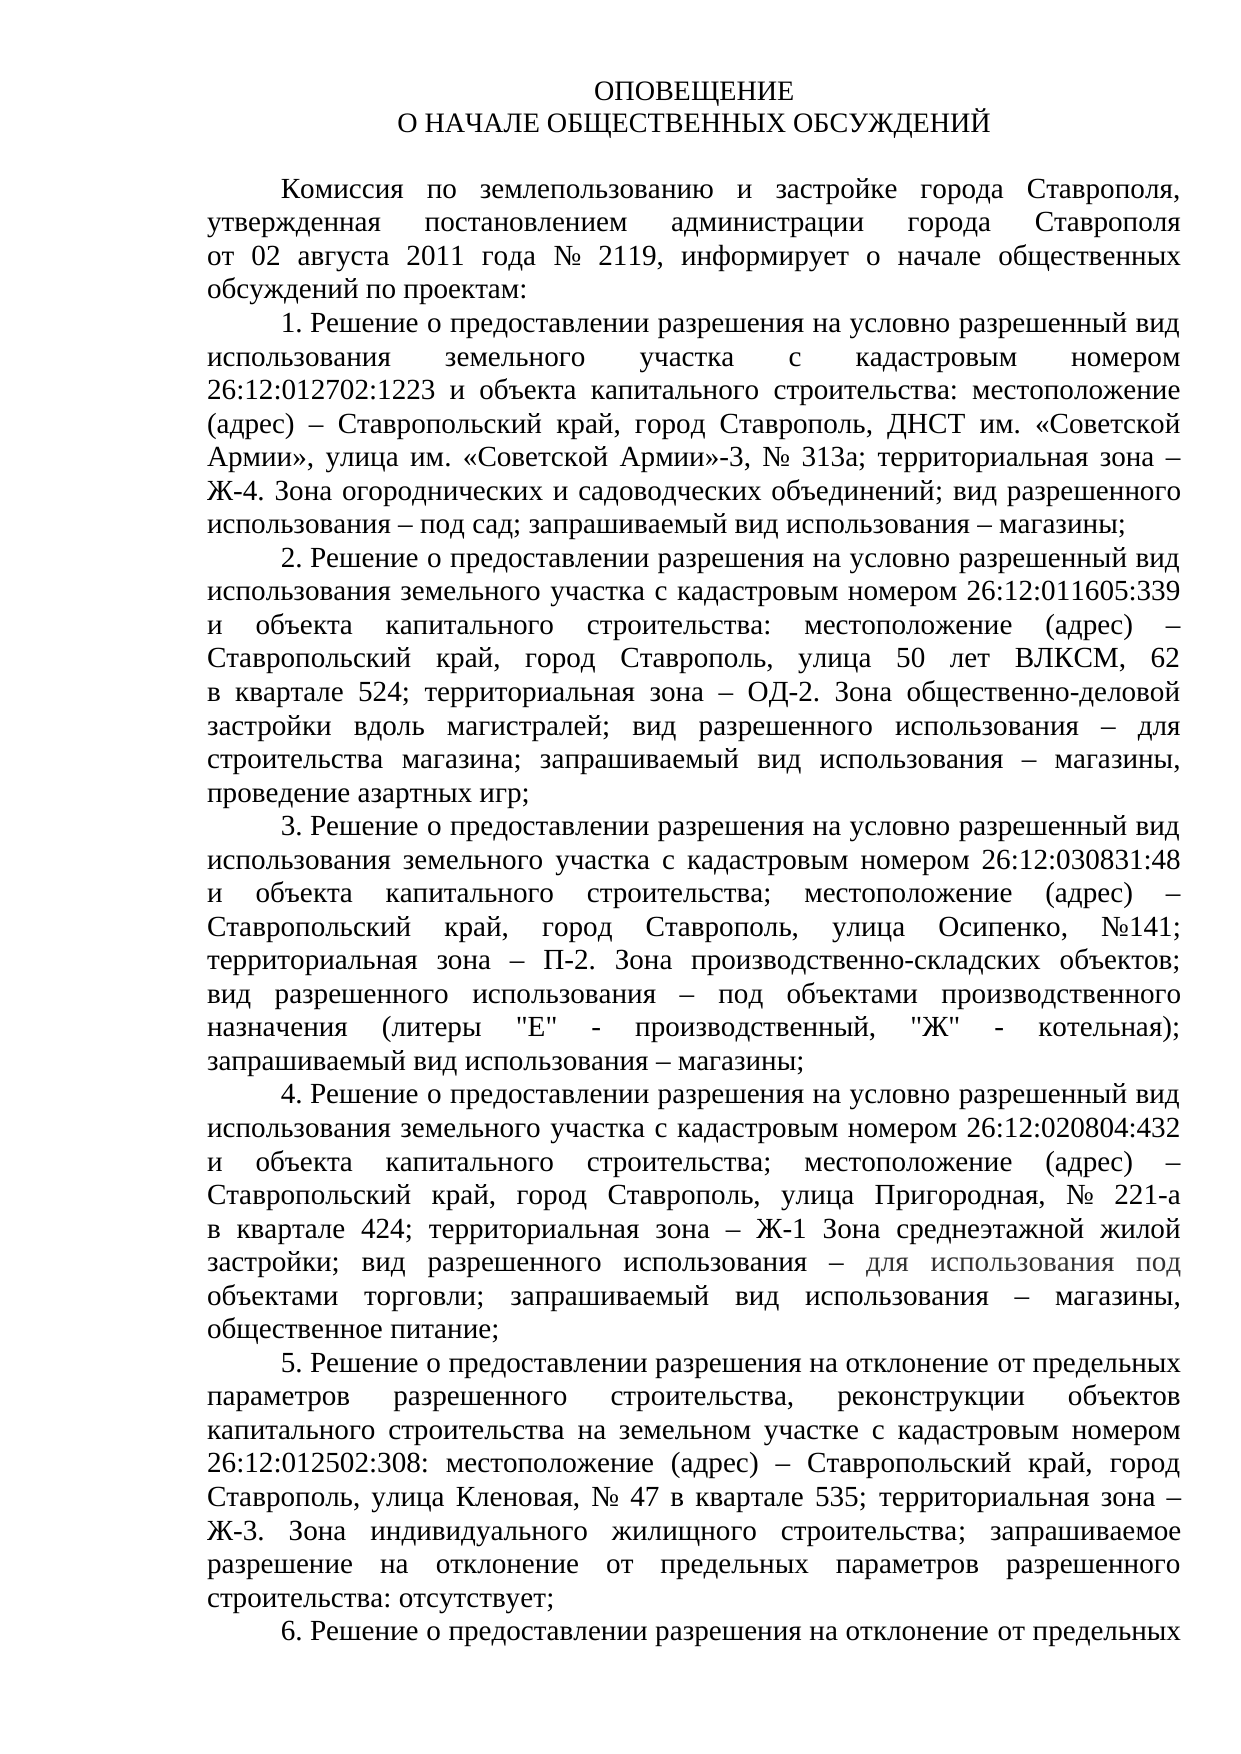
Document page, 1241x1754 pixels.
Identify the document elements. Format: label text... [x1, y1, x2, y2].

list Решение о предоставлении разрешения на условно разрешенный вид использования земельного участка с кадастровым номером 26:12:020804:432 и объекта капитального строительства; местоположение (адрес) – Ставропольский край, город Ставрополь, улица Пригородная, № 221-а в квартале 424; территориальная зона – Ж-1 Зона среднеэтажной жилой застройки; вид разрешенного использования – для использования под объектами торговли; запрашиваемый вид использования – магазины, общественное питание; [207, 1077, 1181, 1345]
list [207, 1613, 1181, 1647]
text ОПОВЕЩЕНИЕ [207, 74, 1181, 106]
list Решение о предоставлении разрешения на условно разрешенный вид использования земельного участка с кадастровым номером 26:12:030831:48 и объекта капитального строительства; местоположение (адрес) – Ставропольский край, город Ставрополь, улица Осипенко, №141; территориальная зона – П-2. Зона производственно-складских объектов; вид разрешенного использования – под объектами производственного назначения (литеры "Е" - производственный, "Ж" - котельная); запрашиваемый вид использования – магазины; [207, 808, 1181, 1010]
text Комиссия по землепользованию и застройке города Ставрополя, утвержденная постановлением администрации города Ставрополя от 02 августа 2011 года № 2119, информирует о начале общественных обсуждений по проектам: [207, 171, 1181, 305]
list Решение о предоставлении разрешения на условно разрешенный вид использования земельного участка с кадастровым номером 26:12:011605:339 и объекта капитального строительства: местоположение (адрес) – Ставропольский край, город Ставрополь, улица 50 лет ВЛКСМ, 62 в квартале 524; территориальная зона – ОД-2. Зона общественно-деловой застройки вдоль магистралей; вид разрешенного использования – для строительства магазина; запрашиваемый вид использования – магазины, проведение азартных игр; [207, 540, 1181, 808]
text О НАЧАЛЕ ОБЩЕСТВЕННЫХ ОБСУЖДЕНИЙ [207, 106, 1181, 139]
list Решение о предоставлении разрешения на условно разрешенный вид использования земельного участка с кадастровым номером 26:12:012702:1223 и объекта капитального строительства: местоположение (адрес) – Ставропольский край, город Ставрополь, ДНСТ им. «Советской Армии», улица им. «Советской Армии»-3, № 313а; территориальная зона – Ж-4. Зона огороднических и садоводческих объединений; вид разрешенного использования – под сад; запрашиваемый вид использования – магазины; [207, 305, 1181, 540]
list Решение о предоставлении разрешения на отклонение от предельных параметров разрешенного строительства, реконструкции объектов капитального строительства на земельном участке с кадастровым номером 26:12:012502:308: местоположение (адрес) – Ставропольский край, город Ставрополь, улица Кленовая, № 47 в квартале 535; территориальная зона – Ж-3. Зона индивидуального жилищного строительства; запрашиваемое разрешение на отклонение от предельных параметров разрешенного строительства: отсутствует; [207, 1345, 1181, 1613]
